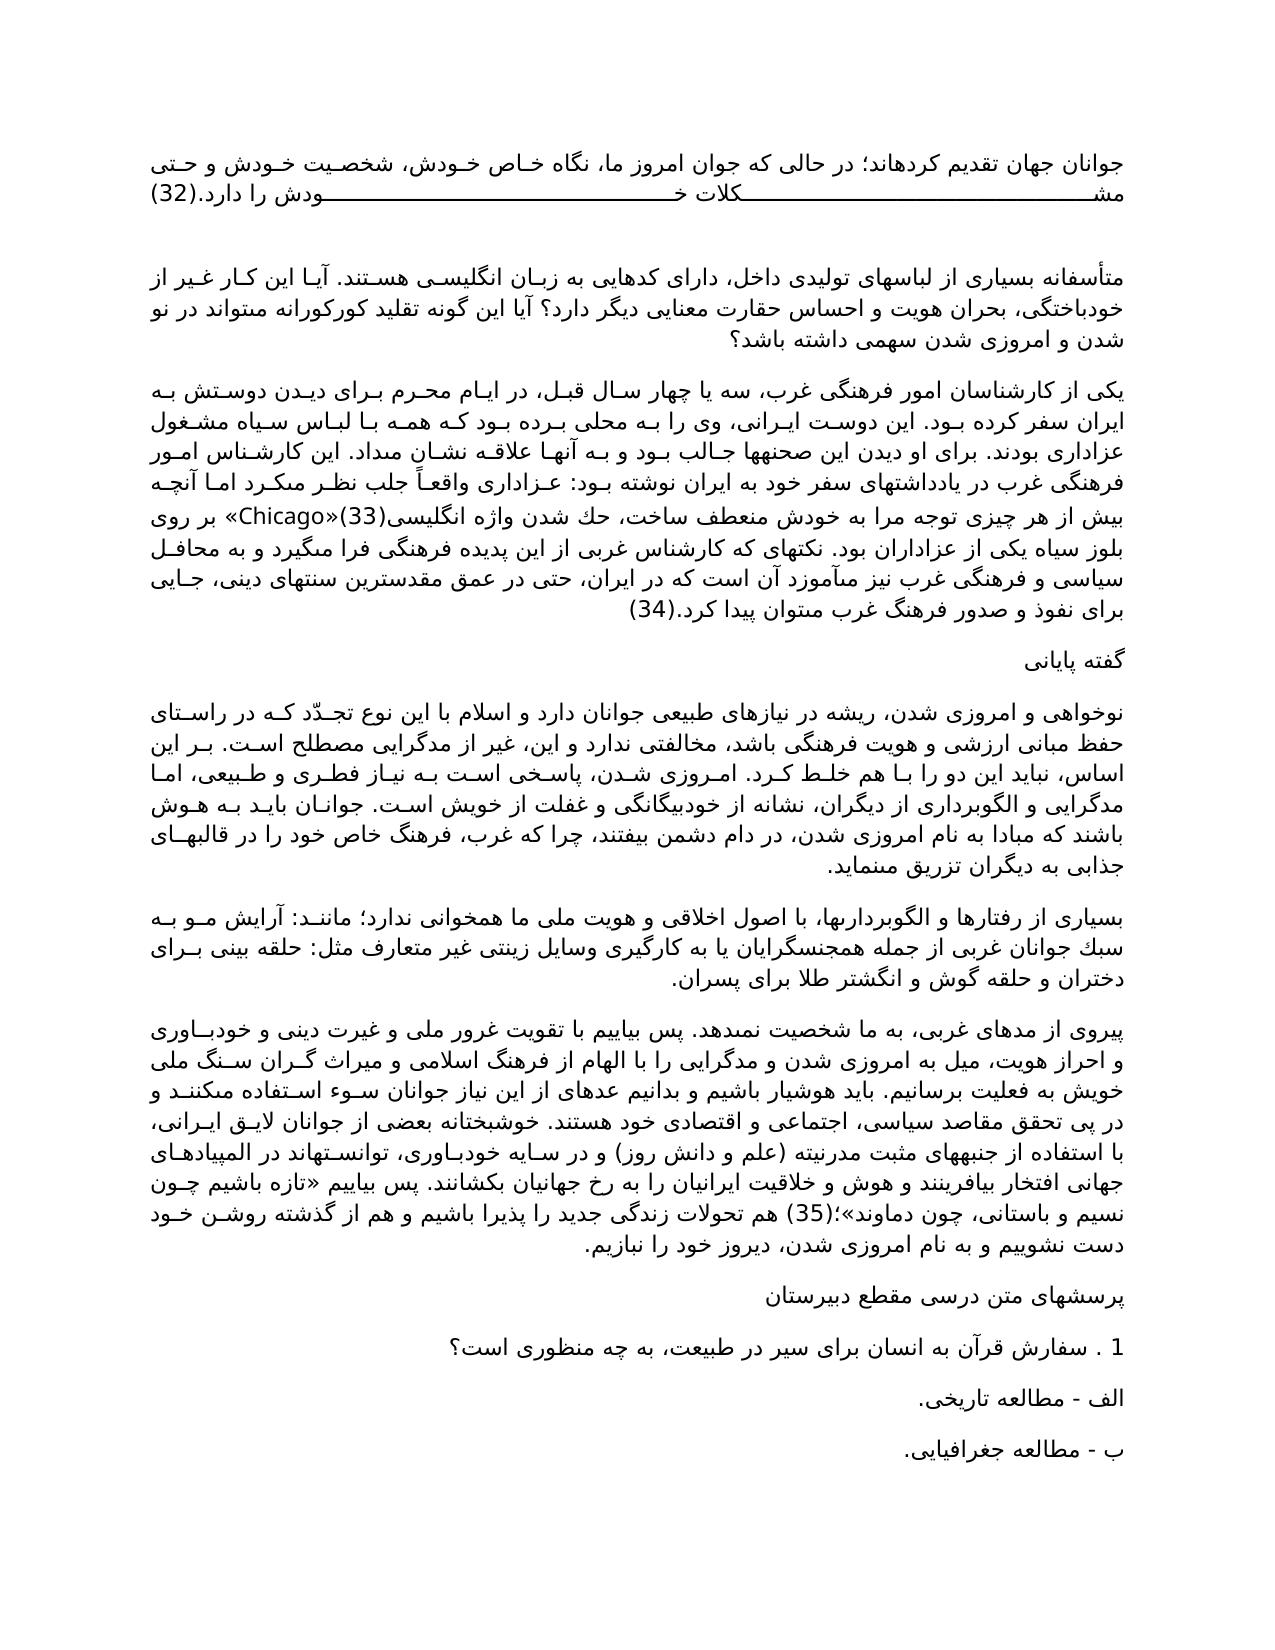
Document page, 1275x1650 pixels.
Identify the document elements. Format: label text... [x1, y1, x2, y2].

text الف - مطالعه تاريخى. [150, 1385, 1125, 1412]
text متأسفانه بسيارى از لباس‏هاى توليدى داخل، داراى كدهايى به زبان انگليسى هستند. آيا اين كار غير از خودباختگى، بحران هويت و احساس حقارت معنايى ديگر دارد؟ آيا اين گونه تقليد كوركورانه مى‏تواند در نو شدن و امروزى شدن سهمى داشته باشد؟ [150, 264, 1125, 352]
text پرسش‏هاى متن درسى مقطع دبيرستان‏ [150, 1282, 1125, 1309]
text يكى از كارشناسان امور فرهنگى غرب، سه يا چهار سال قبل، در ايام محرم براى ديدن دوستش به ايران سفر كرده بود. اين دوست ايرانى، وى را به محلى برده بود كه همه با لباس سياه مشغول عزادارى بودند. براى او ديدن اين صحنه‏ها جالب بود و به آنها علاقه نشان مى‏داد. اين كارشناس امور فرهنگى غرب در يادداشت‏هاى سفر خود به ايران نوشته بود: عزادارى واقعاً جلب نظر مى‏كرد اما آن‏چه بيش از هر چيزى توجه مرا به خودش منعطف ساخت، حك شدن واژه انگليسى(33)«Chicago» بر روى بلوز سياه يكى از عزاداران بود. نكته‏اى كه كارشناس غربى از اين پديده فرهنگى فرا مى‏گيرد و به محافل سياسى و فرهنگى غرب نيز مى‏آموزد آن است كه در ايران، حتى در عمق مقدس‏ترين سنت‏هاى دينى، جايى براى نفوذ و صدور فرهنگ غرب مى‏توان پيدا كرد.(34) [150, 377, 1125, 623]
text نوخواهى و امروزى شدن، ريشه در نيازهاى طبيعى جوانان دارد و اسلام با اين نوع تجدّد كه در راستاى حفظ مبانى ارزشى و هويت فرهنگى باشد، مخالفتى ندارد و اين، غير از مدگرايى مصطلح است. بر اين اساس، نبايد اين دو را با هم خلط كرد. امروزى شدن، پاسخى است به نياز فطرى و طبيعى، اما مدگرايى و الگوبردارى از ديگران، نشانه از خودبيگانگى و غفلت از خويش است. جوانان بايد به هوش باشند كه مبادا به نام امروزى شدن، در دام دشمن بيفتند، چرا كه غرب، فرهنگ خاص خود را در قالب‏هاى جذابى به ديگران تزريق مى‏نمايد. [150, 699, 1125, 879]
text ب - مطالعه جغرافيايى. [150, 1437, 1125, 1463]
text پيروى از مدهاى غربى، به ما شخصيت نمى‏دهد. پس بياييم با تقويت غرور ملى و غيرت دينى و خودباورى و احراز هويت، ميل به امروزى شدن و مدگرايى را با الهام از فرهنگ اسلامى و ميراث گران سنگ ملى خويش به فعليت برسانيم. بايد هوش‏يار باشيم و بدانيم عده‏اى از اين نياز جوانان سوء استفاده مى‏كنند و در پى تحقق مقاصد سياسى، اجتماعى و اقتصادى خود هستند. خوش‏بختانه بعضى از جوانان لايق ايرانى، با استفاده از جنبه‏هاى مثبت مدرنيته (علم و دانش روز) و در سايه خودباورى، توانسته‏اند در المپيادهاى جهانى افتخار بيافرينند و هوش و خلاقيت ايرانيان را به رخ جهانيان بكشانند. پس بياييم «تازه باشيم چون نسيم و باستانى، چون دماوند»؛(35) هم تحولات زندگى جديد را پذيرا باشيم و هم از گذشته روشن خود دست نشوييم و به نام امروزى شدن، ديروز خود را نبازيم. [150, 1016, 1125, 1257]
text بسيارى از رفتارها و الگوبردارى‏ها، با اصول اخلاقى و هويت ملى ما هم‏خوانى ندارد؛ مانند: آرايش مو به سبك جوانان غربى از جمله هم‏جنس‏گرايان يا به كارگيرى وسايل زينتى غير متعارف مثل: حلقه بينى براى دختران و حلقه گوش و انگشتر طلا براى پسران. [150, 904, 1125, 992]
text گفته پايانى‏ [150, 648, 1125, 674]
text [150, 150, 1125, 239]
text 1 . سفارش قرآن به انسان براى سير در طبيعت، به چه منظورى است؟ [150, 1334, 1125, 1360]
